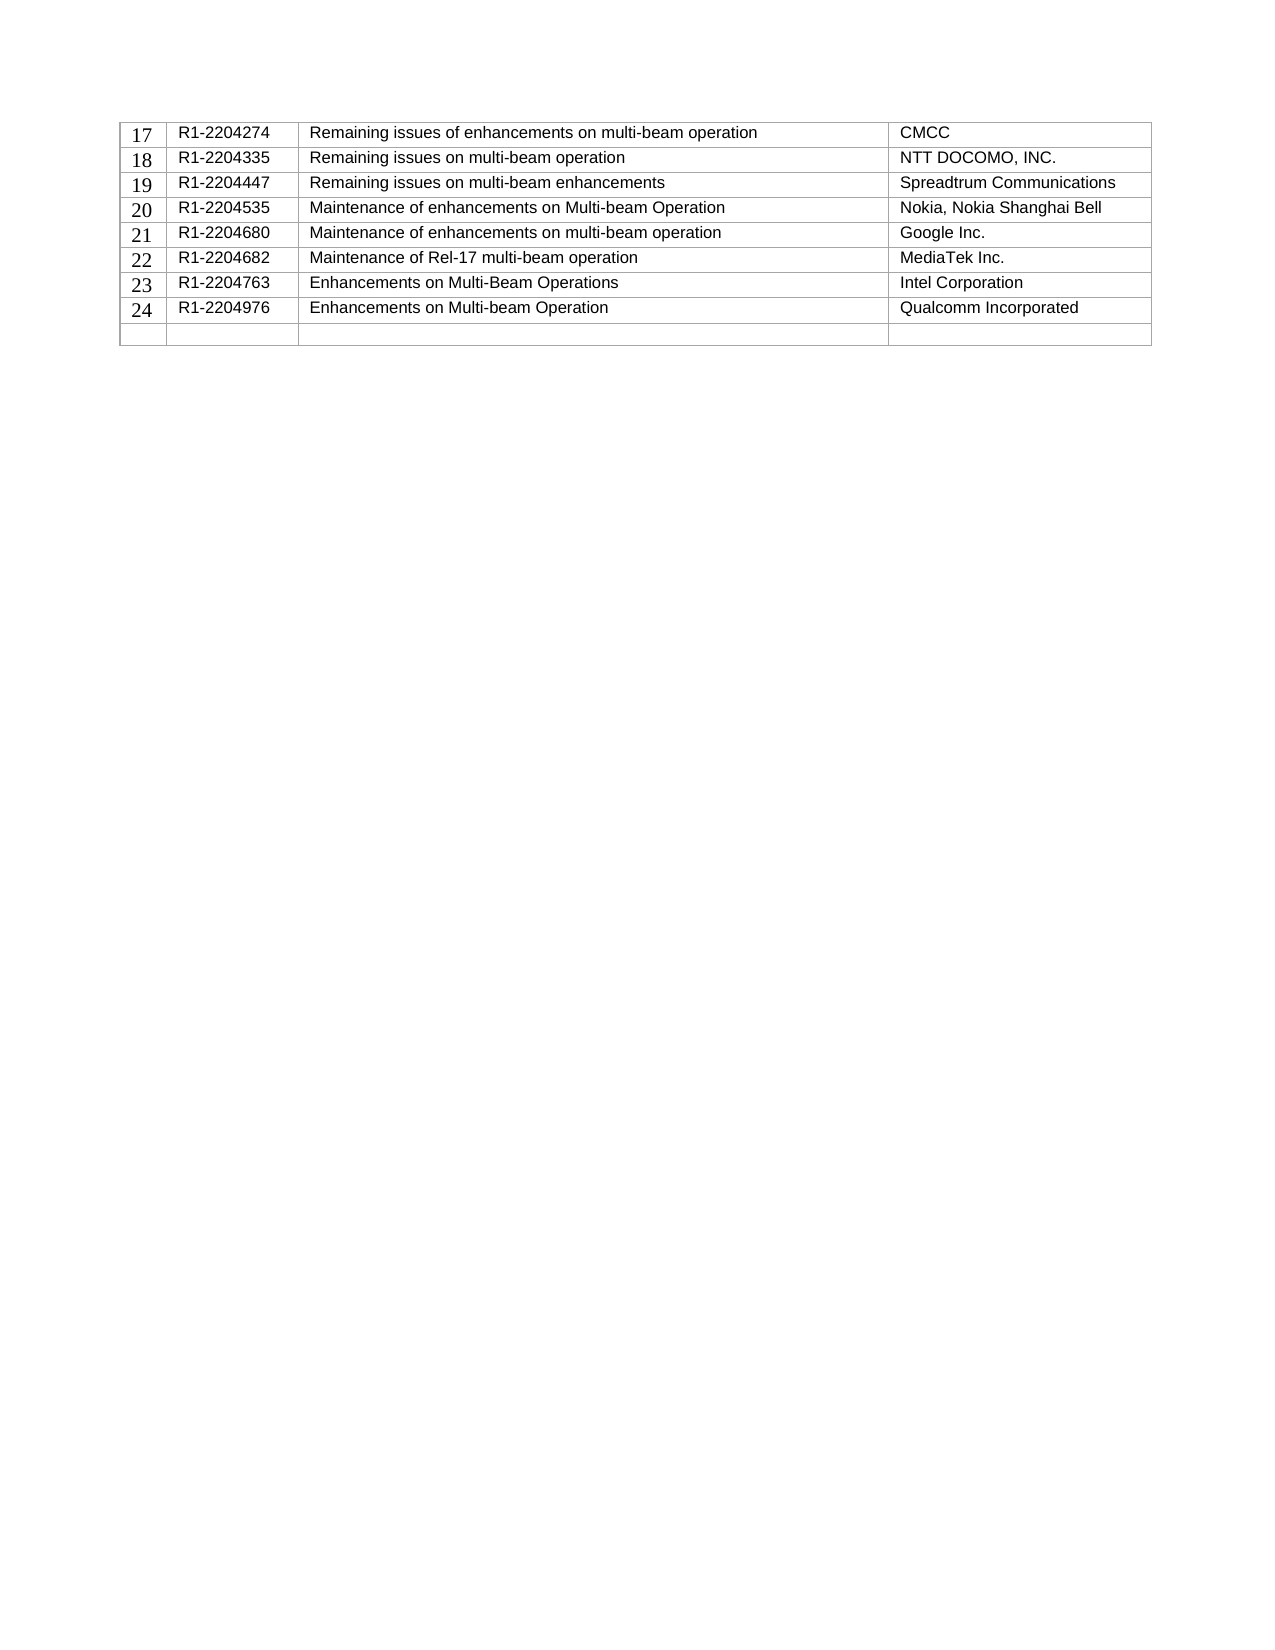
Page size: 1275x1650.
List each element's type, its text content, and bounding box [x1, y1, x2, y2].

table_cell Intel Corporation [889, 273, 1151, 297]
table_cell 20 [121, 198, 166, 222]
table_cell [889, 324, 1151, 345]
table_cell 18 [121, 148, 166, 172]
table_cell Maintenance of Rel-17 multi-beam operation [299, 248, 888, 272]
table_cell Qualcomm Incorporated [889, 298, 1151, 322]
table_cell [121, 324, 166, 345]
table_cell R1-2204335 [167, 148, 298, 172]
table_cell 21 [121, 223, 166, 247]
table_cell R1-2204682 [167, 248, 298, 272]
table_cell [299, 324, 888, 345]
table_cell NTT DOCOMO, INC. [889, 148, 1151, 172]
table_cell R1-2204535 [167, 198, 298, 222]
table_cell 17 [121, 123, 166, 147]
table_cell 19 [121, 173, 166, 197]
table_cell R1-2204447 [167, 173, 298, 197]
table_cell 22 [121, 248, 166, 272]
table_cell 23 [121, 273, 166, 297]
table_cell R1-2204976 [167, 298, 298, 322]
table_cell R1-2204763 [167, 273, 298, 297]
table_cell R1-2204680 [167, 223, 298, 247]
table_cell Maintenance of enhancements on multi-beam operation [299, 223, 888, 247]
table_cell Remaining issues on multi-beam operation [299, 148, 888, 172]
table_cell Remaining issues of enhancements on multi-beam operation [299, 123, 888, 147]
table_cell CMCC [889, 123, 1151, 147]
table_cell Maintenance of enhancements on Multi-beam Operation [299, 198, 888, 222]
table_cell Enhancements on Multi-beam Operation [299, 298, 888, 322]
table_cell [167, 324, 298, 345]
table_cell Spreadtrum Communications [889, 173, 1151, 197]
table_cell 24 [121, 298, 166, 322]
table_cell Google Inc. [889, 223, 1151, 247]
table_cell Nokia, Nokia Shanghai Bell [889, 198, 1151, 222]
table_cell MediaTek Inc. [889, 248, 1151, 272]
table_cell Remaining issues on multi-beam enhancements [299, 173, 888, 197]
table_cell R1-2204274 [167, 123, 298, 147]
table_cell Enhancements on Multi-Beam Operations [299, 273, 888, 297]
